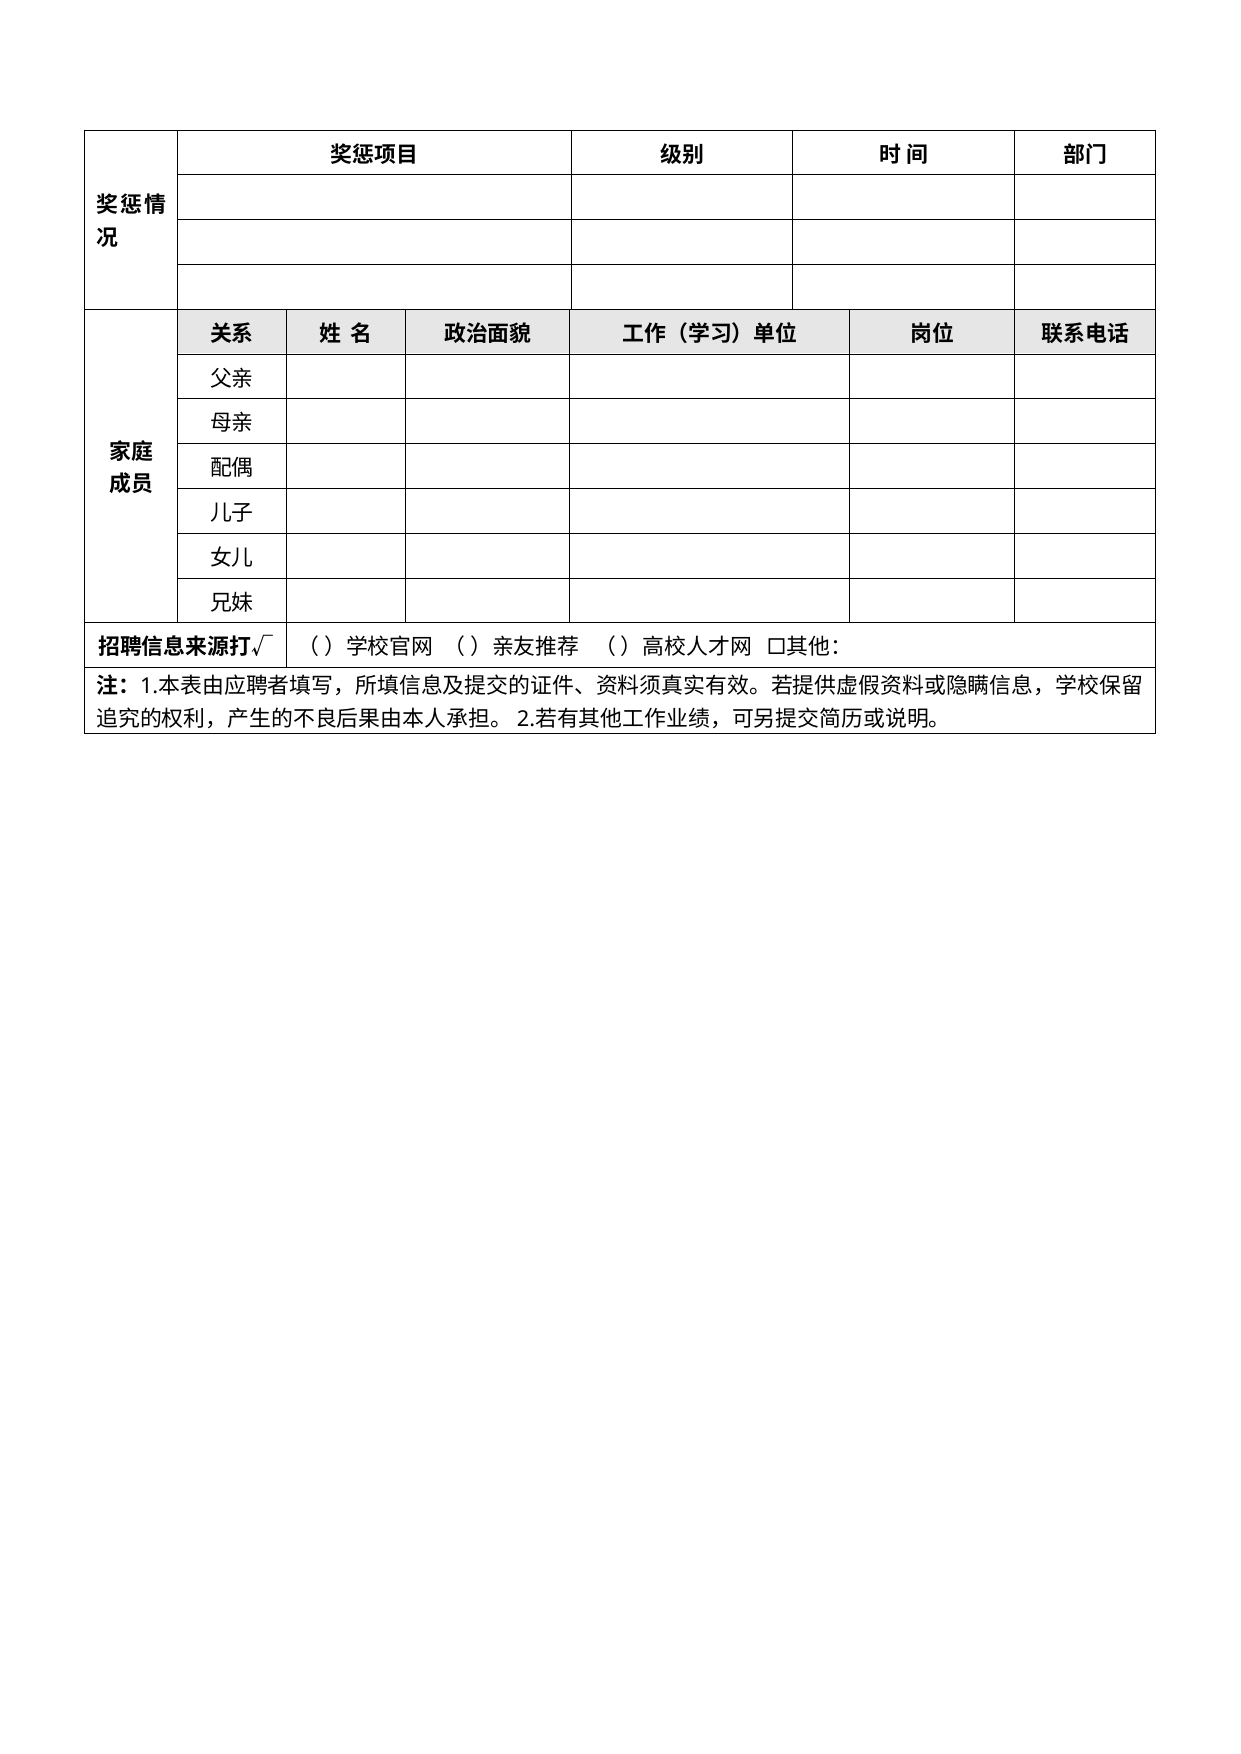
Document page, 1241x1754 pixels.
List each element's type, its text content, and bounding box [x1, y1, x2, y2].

table_cell [178, 175, 571, 219]
table_cell [287, 489, 405, 533]
table_cell [1015, 175, 1155, 219]
table_cell [406, 534, 569, 577]
table_cell [406, 489, 569, 533]
table_cell [406, 355, 569, 398]
table_cell 儿子 [178, 489, 286, 533]
table_cell [570, 444, 849, 488]
table_cell 级别 [572, 131, 792, 174]
table_cell （ ）学校官网 （ ）亲友推荐 （ ）高校人才网 其他： [287, 623, 1155, 667]
table_cell [287, 444, 405, 488]
table_cell [850, 579, 1014, 622]
table_cell [850, 355, 1014, 398]
table_cell [1015, 220, 1155, 264]
table_cell [406, 444, 569, 488]
table_cell [406, 579, 569, 622]
table_cell [287, 355, 405, 398]
table_cell 女儿 [178, 534, 286, 577]
table_cell [1015, 534, 1155, 577]
table_cell 工作（学习）单位 [570, 310, 849, 353]
table_cell [1015, 399, 1155, 443]
table_cell [1015, 489, 1155, 533]
table_cell 时 间 [793, 131, 1014, 174]
table_cell 岗位 [850, 310, 1014, 353]
table_cell [850, 534, 1014, 577]
table_cell 姓 名 [287, 310, 405, 353]
table_cell 联系电话 [1015, 310, 1155, 353]
table_cell 奖惩情况 [85, 131, 177, 309]
table_cell [850, 489, 1014, 533]
table_cell [570, 489, 849, 533]
table_cell 注：1.本表由应聘者填写，所填信息及提交的证件、资料须真实有效。若提供虚假资料或隐瞒信息，学校保留追究的权利，产生的不良后果由本人承担。 2.若有其他工作业绩，可另提交简历或说明。 [85, 668, 1155, 733]
table_cell [793, 265, 1014, 309]
table_cell 母亲 [178, 399, 286, 443]
table_cell 政治面貌 [406, 310, 569, 353]
table_cell [572, 175, 792, 219]
table_cell [572, 220, 792, 264]
table_cell 招聘信息来源打√ [85, 623, 286, 667]
table_cell 家庭 成员 [85, 310, 177, 622]
table_cell [287, 579, 405, 622]
table_cell [178, 220, 571, 264]
table_cell 奖惩项目 [178, 131, 571, 174]
table_cell 兄妹 [178, 579, 286, 622]
table_cell [1015, 355, 1155, 398]
table_cell [570, 579, 849, 622]
table_cell [850, 444, 1014, 488]
table_cell [570, 399, 849, 443]
table_cell [572, 265, 792, 309]
table_cell [793, 175, 1014, 219]
table_cell [850, 399, 1014, 443]
table_cell [570, 534, 849, 577]
table_cell [287, 399, 405, 443]
table_cell 父亲 [178, 355, 286, 398]
table_cell [1015, 265, 1155, 309]
table_cell [570, 355, 849, 398]
table_cell [1015, 444, 1155, 488]
table_cell [178, 265, 571, 309]
table_cell 配偶 [178, 444, 286, 488]
table_cell [1015, 579, 1155, 622]
table_cell [793, 220, 1014, 264]
table_cell 部门 [1015, 131, 1155, 174]
table_cell [287, 534, 405, 577]
table_cell 关系 [178, 310, 286, 353]
table_cell [406, 399, 569, 443]
